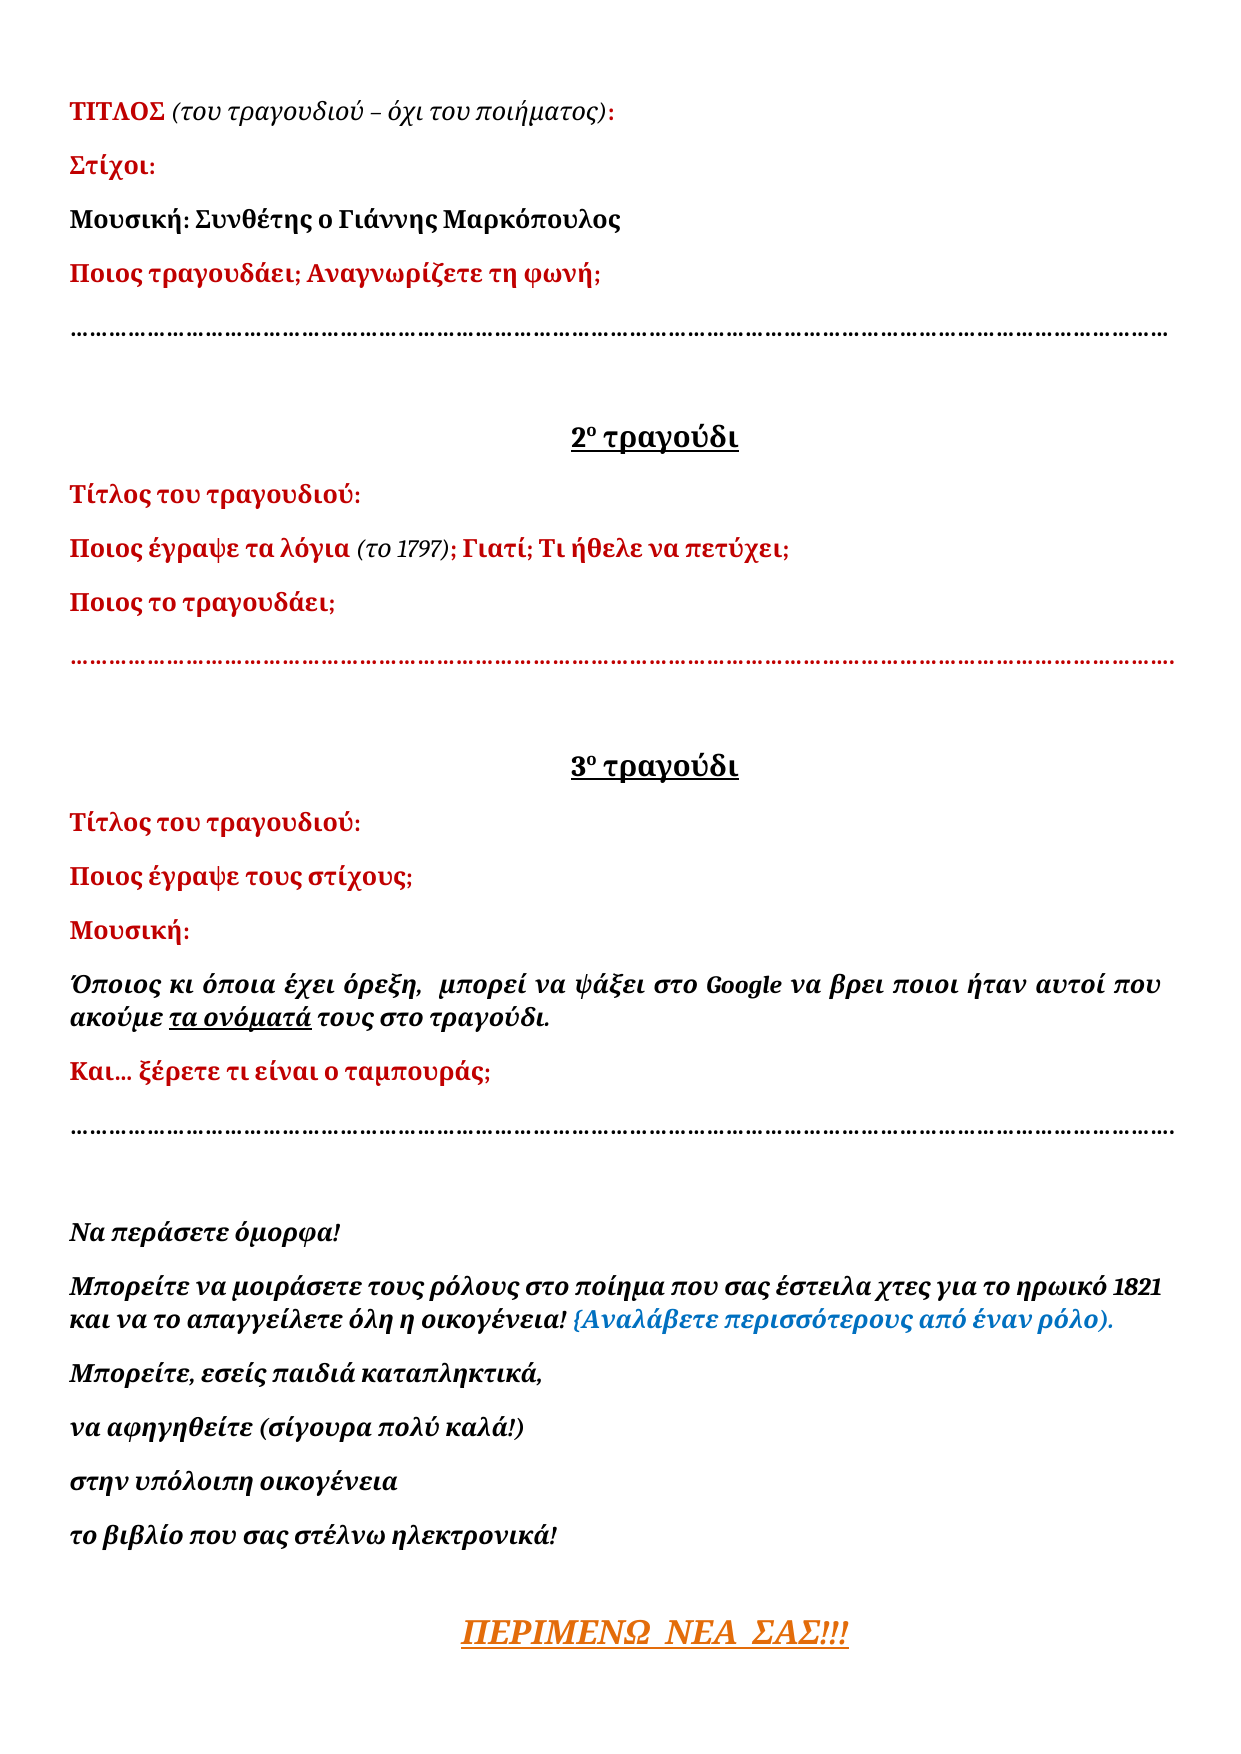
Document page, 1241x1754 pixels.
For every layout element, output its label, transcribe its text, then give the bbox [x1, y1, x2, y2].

text στην υπόλοιπη οικογένεια [69, 1468, 1240, 1497]
text Μπορείτε να μοιράσετε τους ρόλους στο ποίημα που σας έστειλα χτες για το ηρωικό 1821 και να το απαγγείλετε όλη η οικογένεια! {Αναλάβετε περισσότερους από έναν ρόλο). [69, 1273, 1177, 1335]
text Μουσική: Συνθέτης ο Γιάννης Μαρκόπουλος [69, 206, 1240, 235]
text 2ο τραγούδι [69, 421, 1240, 455]
text ΠΕΡΙΜΕΝΩ ΝΕΑ ΣΑΣ!!! [69, 1614, 1240, 1653]
text Τίτλος του τραγουδιού: [69, 481, 1240, 509]
text ……………………………………………………………………………………………………………………………………………………… [69, 314, 1240, 342]
text ………………………………………………………………………………………………………………………………………………………. [69, 1112, 1240, 1140]
text Ποιος τραγουδάει; Αναγνωρίζετε τη φωνή; [69, 260, 1240, 288]
text Μπορείτε, εσείς παιδιά καταπληκτικά, [69, 1360, 1240, 1389]
text Τίτλος του τραγουδιού: [69, 809, 1240, 838]
text Να περάσετε όμορφα! [69, 1219, 1240, 1248]
text Στίχοι: [69, 152, 1240, 181]
text Μουσική: [69, 917, 1240, 946]
text Ποιος έγραψε τους στίχους; [69, 863, 1240, 892]
text Ποιος έγραψε τα λόγια (το 1797); Γιατί; Τι ήθελε να πετύχει; [69, 534, 1240, 563]
text Ποιος το τραγουδάει; [69, 588, 1240, 617]
text το βιβλίο που σας στέλνω ηλεκτρονικά! [69, 1522, 1240, 1550]
text ………………………………………………………………………………………………………………………………………………………. [69, 642, 1240, 671]
text Και… ξέρετε τι είναι ο ταμπουράς; [69, 1058, 1240, 1087]
text ΤΙΤΛΟΣ (του τραγουδιού – όχι του ποιήματος): [69, 98, 1240, 127]
text να αφηγηθείτε (σίγουρα πολύ καλά!) [69, 1414, 1240, 1443]
text Όποιος κι όποια έχει όρεξη, μπορεί να ψάξει στο Google να βρει ποιοι ήταν αυτοί που ακούμε τα ονόματά τους στο τραγούδι. [69, 971, 1162, 1033]
text 3ο τραγούδι [69, 750, 1240, 783]
